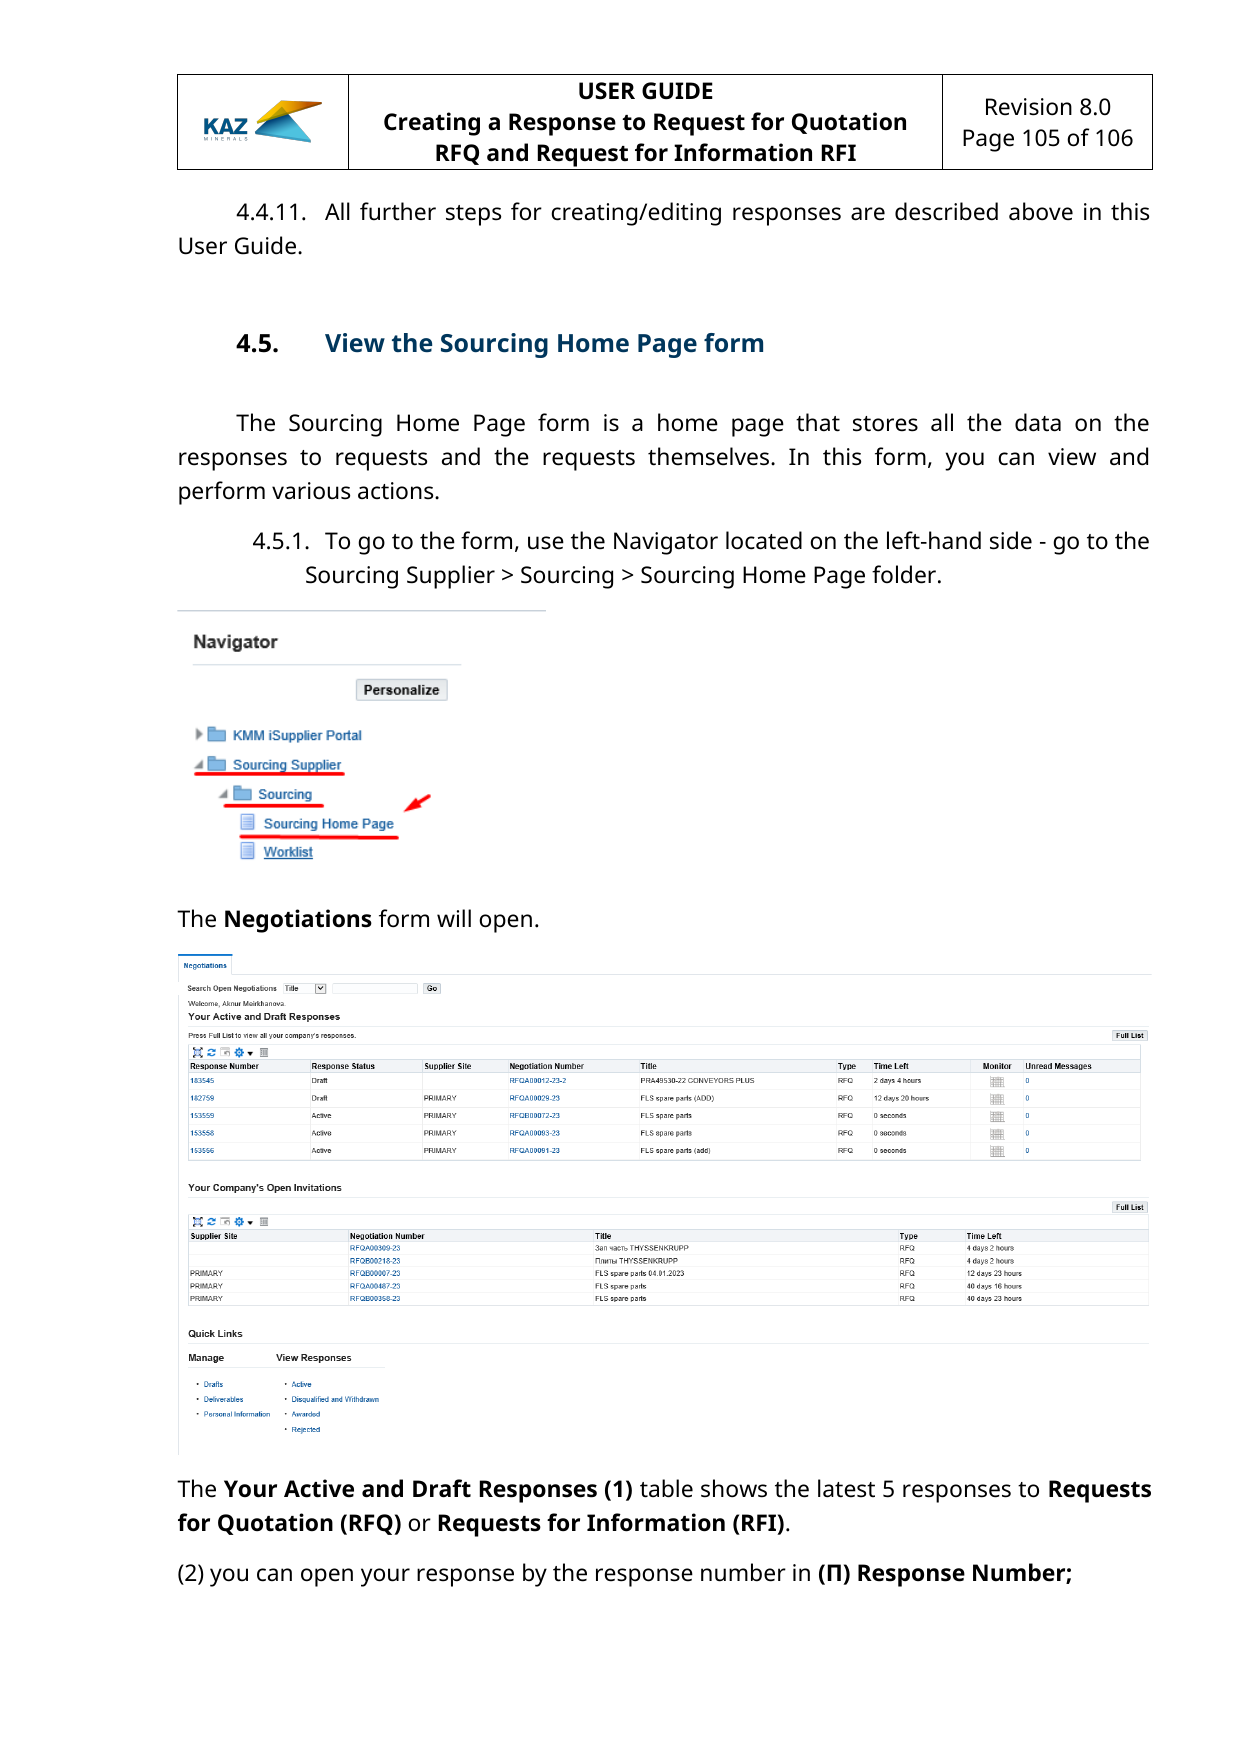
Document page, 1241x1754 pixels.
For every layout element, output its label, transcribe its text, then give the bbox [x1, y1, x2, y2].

picture [177, 609, 546, 885]
list All further steps for creating/editing responses are described above in this User Guide. [177, 196, 1152, 261]
list To go to the form, use the Navigator located on the left-hand side - go to the Sourcing Supplier > Sourcing > Sourcing Home Page folder. [252, 525, 1152, 590]
text The Sourcing Home Page form is a home page that stores all the data on the responses to requests and the requests themselves. In this form, you can view and perform various actions. [177, 407, 1152, 506]
text The Your Active and Draft Responses (1) table shows the latest 5 responses to Requests for Quotation (RFQ) or Requests for Information (RFI). [177, 1473, 1152, 1538]
picture [177, 953, 1152, 1455]
subtitle View the Sourcing Home Page form [177, 325, 1152, 359]
picture [189, 85, 337, 158]
text (2) you can open your response by the response number in (П) Response Number; [177, 1557, 1152, 1588]
text The Negotiations form will open. [177, 903, 1152, 935]
